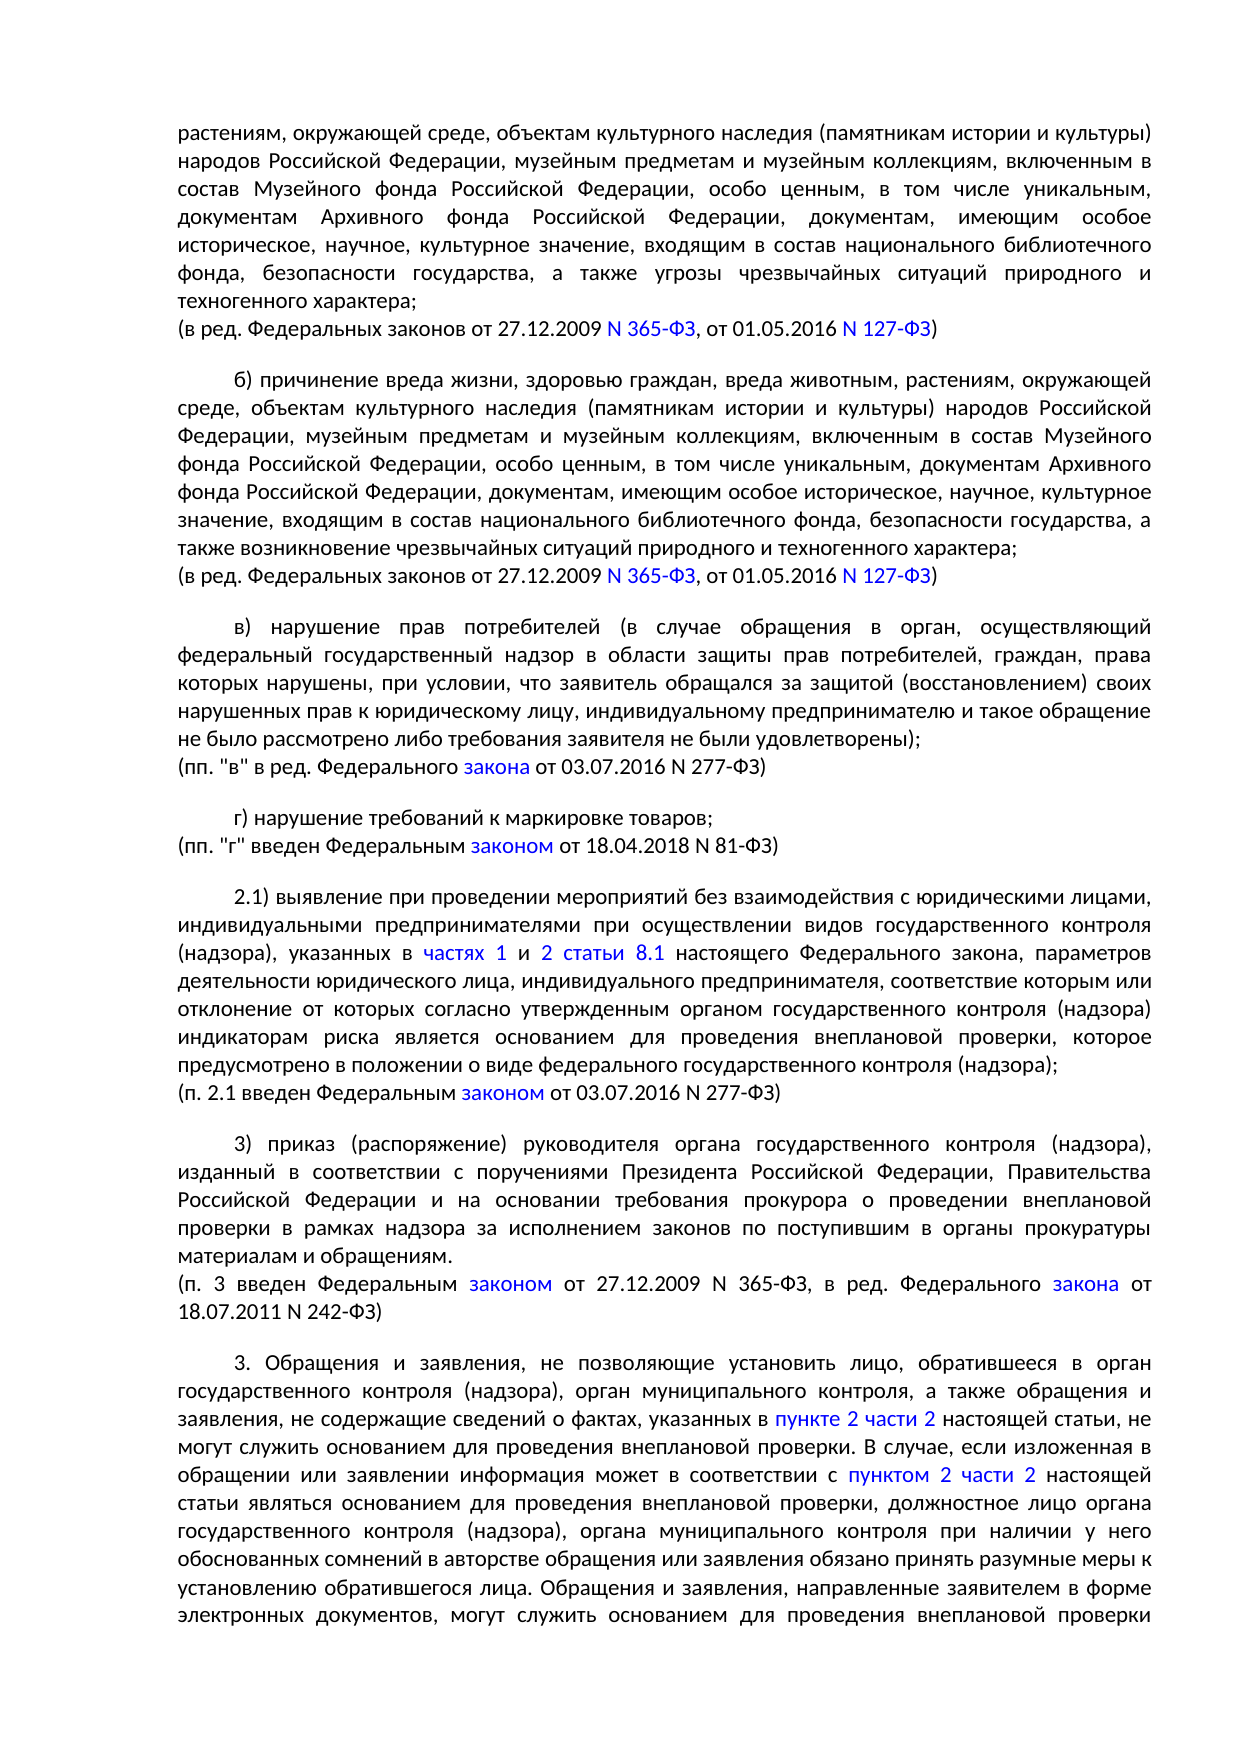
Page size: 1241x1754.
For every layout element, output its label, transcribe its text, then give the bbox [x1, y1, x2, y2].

text (в ред. Федеральных законов от 27.12.2009 N 365-ФЗ, от 01.05.2016 N 127-ФЗ) [177, 314, 1152, 342]
text 2.1) выявление при проведении мероприятий без взаимодействия с юридическими лицами, индивидуальными предпринимателями при осуществлении видов государственного контроля (надзора), указанных в частях 1 и 2 статьи 8.1 настоящего Федерального закона, параметров деятельности юридического лица, индивидуального предпринимателя, соответствие которым или отклонение от которых согласно утвержденным органом государственного контроля (надзора) индикаторам риска является основанием для проведения внеплановой проверки, которое предусмотрено в положении о виде федерального государственного контроля (надзора); [177, 882, 1152, 1078]
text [177, 1348, 1152, 1629]
text 3) приказ (распоряжение) руководителя органа государственного контроля (надзора), изданный в соответствии с поручениями Президента Российской Федерации, Правительства Российской Федерации и на основании требования прокурора о проведении внеплановой проверки в рамках надзора за исполнением законов по поступившим в органы прокуратуры материалам и обращениям. [177, 1129, 1152, 1269]
text (пп. "в" в ред. Федерального закона от 03.07.2016 N 277-ФЗ) [177, 752, 1152, 780]
text (п. 2.1 введен Федеральным законом от 03.07.2016 N 277-ФЗ) [177, 1078, 1152, 1106]
text (в ред. Федеральных законов от 27.12.2009 N 365-ФЗ, от 01.05.2016 N 127-ФЗ) [177, 561, 1152, 589]
text в) нарушение прав потребителей (в случае обращения в орган, осуществляющий федеральный государственный надзор в области защиты прав потребителей, граждан, права которых нарушены, при условии, что заявитель обращался за защитой (восстановлением) своих нарушенных прав к юридическому лицу, индивидуальному предпринимателю и такое обращение не было рассмотрено либо требования заявителя не были удовлетворены); [177, 612, 1152, 752]
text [177, 118, 1152, 314]
text г) нарушение требований к маркировке товаров; [177, 803, 1152, 831]
text (п. 3 введен Федеральным законом от 27.12.2009 N 365-ФЗ, в ред. Федерального закона от 18.07.2011 N 242-ФЗ) [177, 1269, 1152, 1326]
text (пп. "г" введен Федеральным законом от 18.04.2018 N 81-ФЗ) [177, 831, 1152, 859]
text б) причинение вреда жизни, здоровью граждан, вреда животным, растениям, окружающей среде, объектам культурного наследия (памятникам истории и культуры) народов Российской Федерации, музейным предметам и музейным коллекциям, включенным в состав Музейного фонда Российской Федерации, особо ценным, в том числе уникальным, документам Архивного фонда Российской Федерации, документам, имеющим особое историческое, научное, культурное значение, входящим в состав национального библиотечного фонда, безопасности государства, а также возникновение чрезвычайных ситуаций природного и техногенного характера; [177, 365, 1152, 561]
